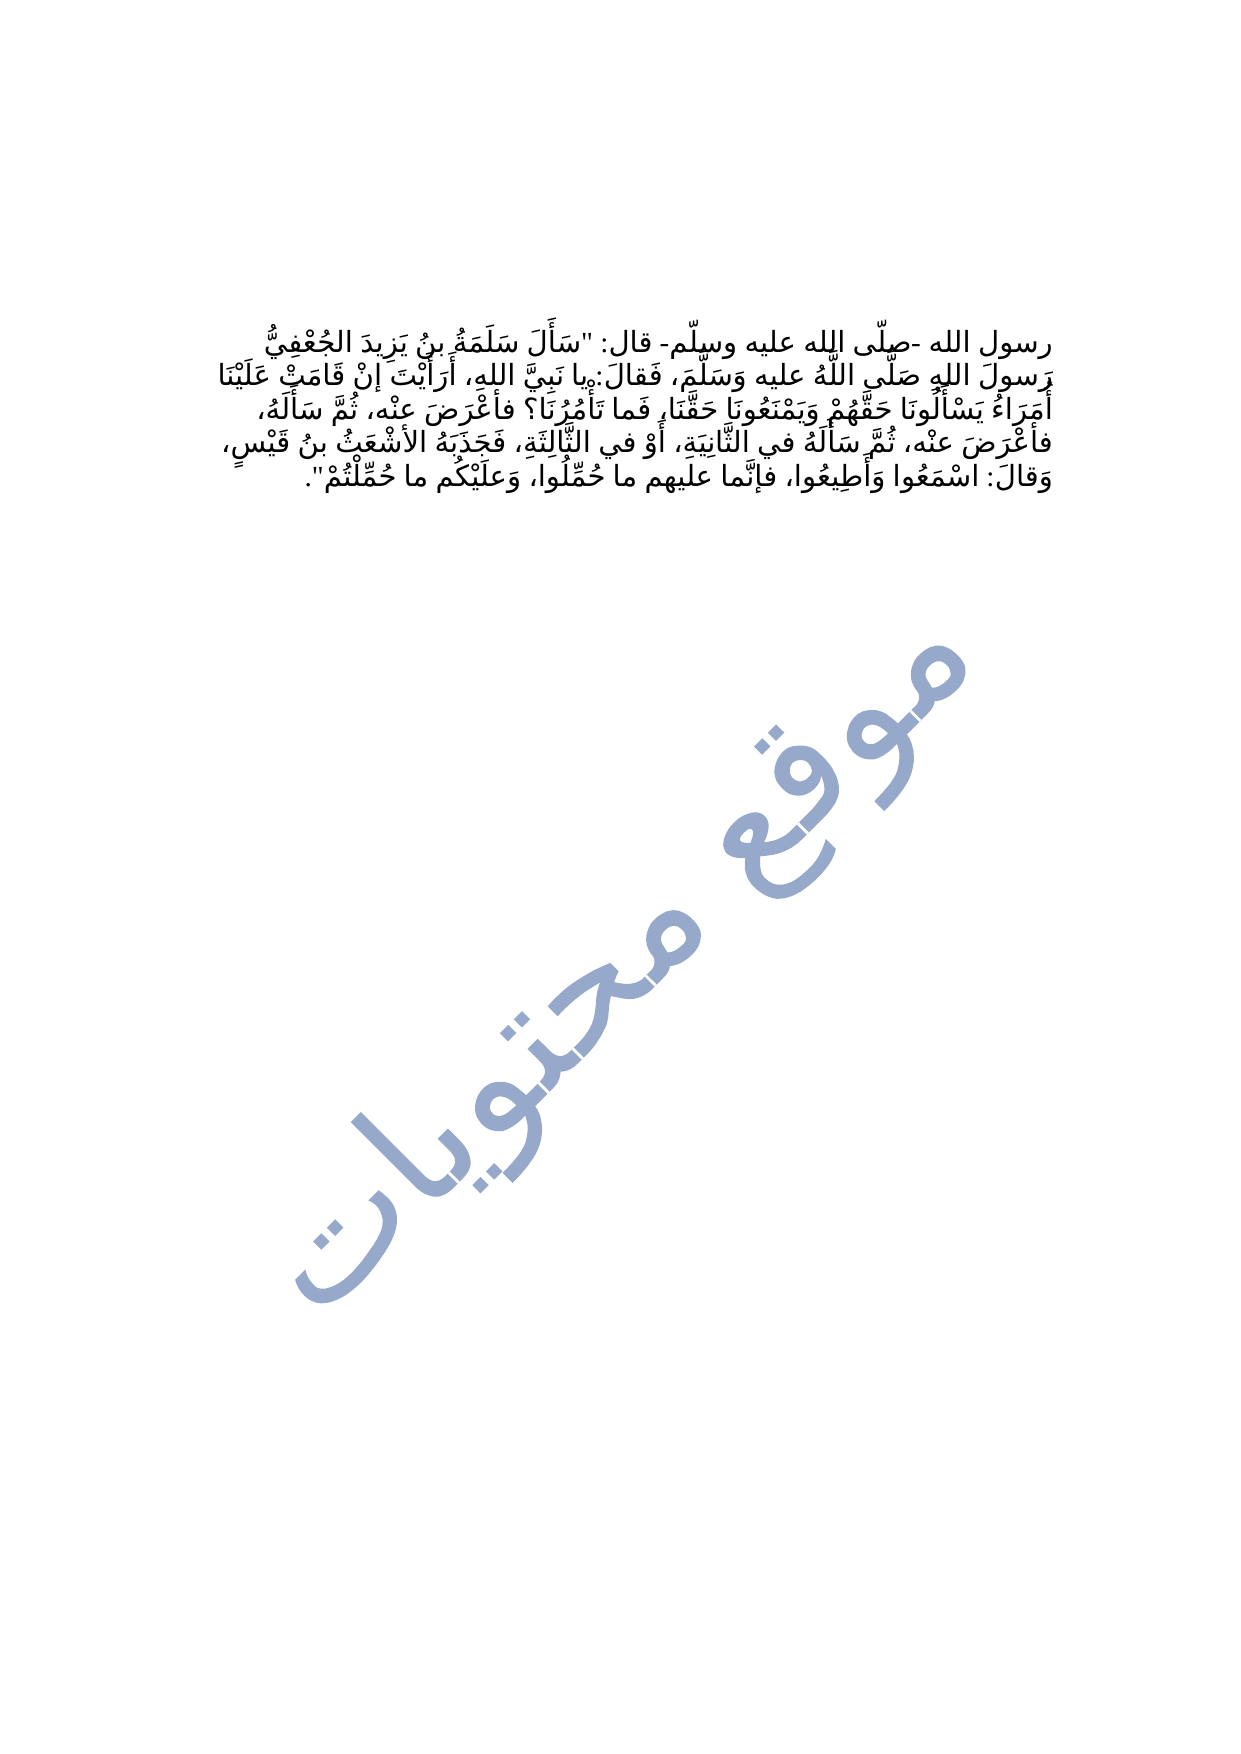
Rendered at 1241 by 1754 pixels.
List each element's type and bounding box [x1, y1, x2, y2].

text [187, 325, 1053, 493]
